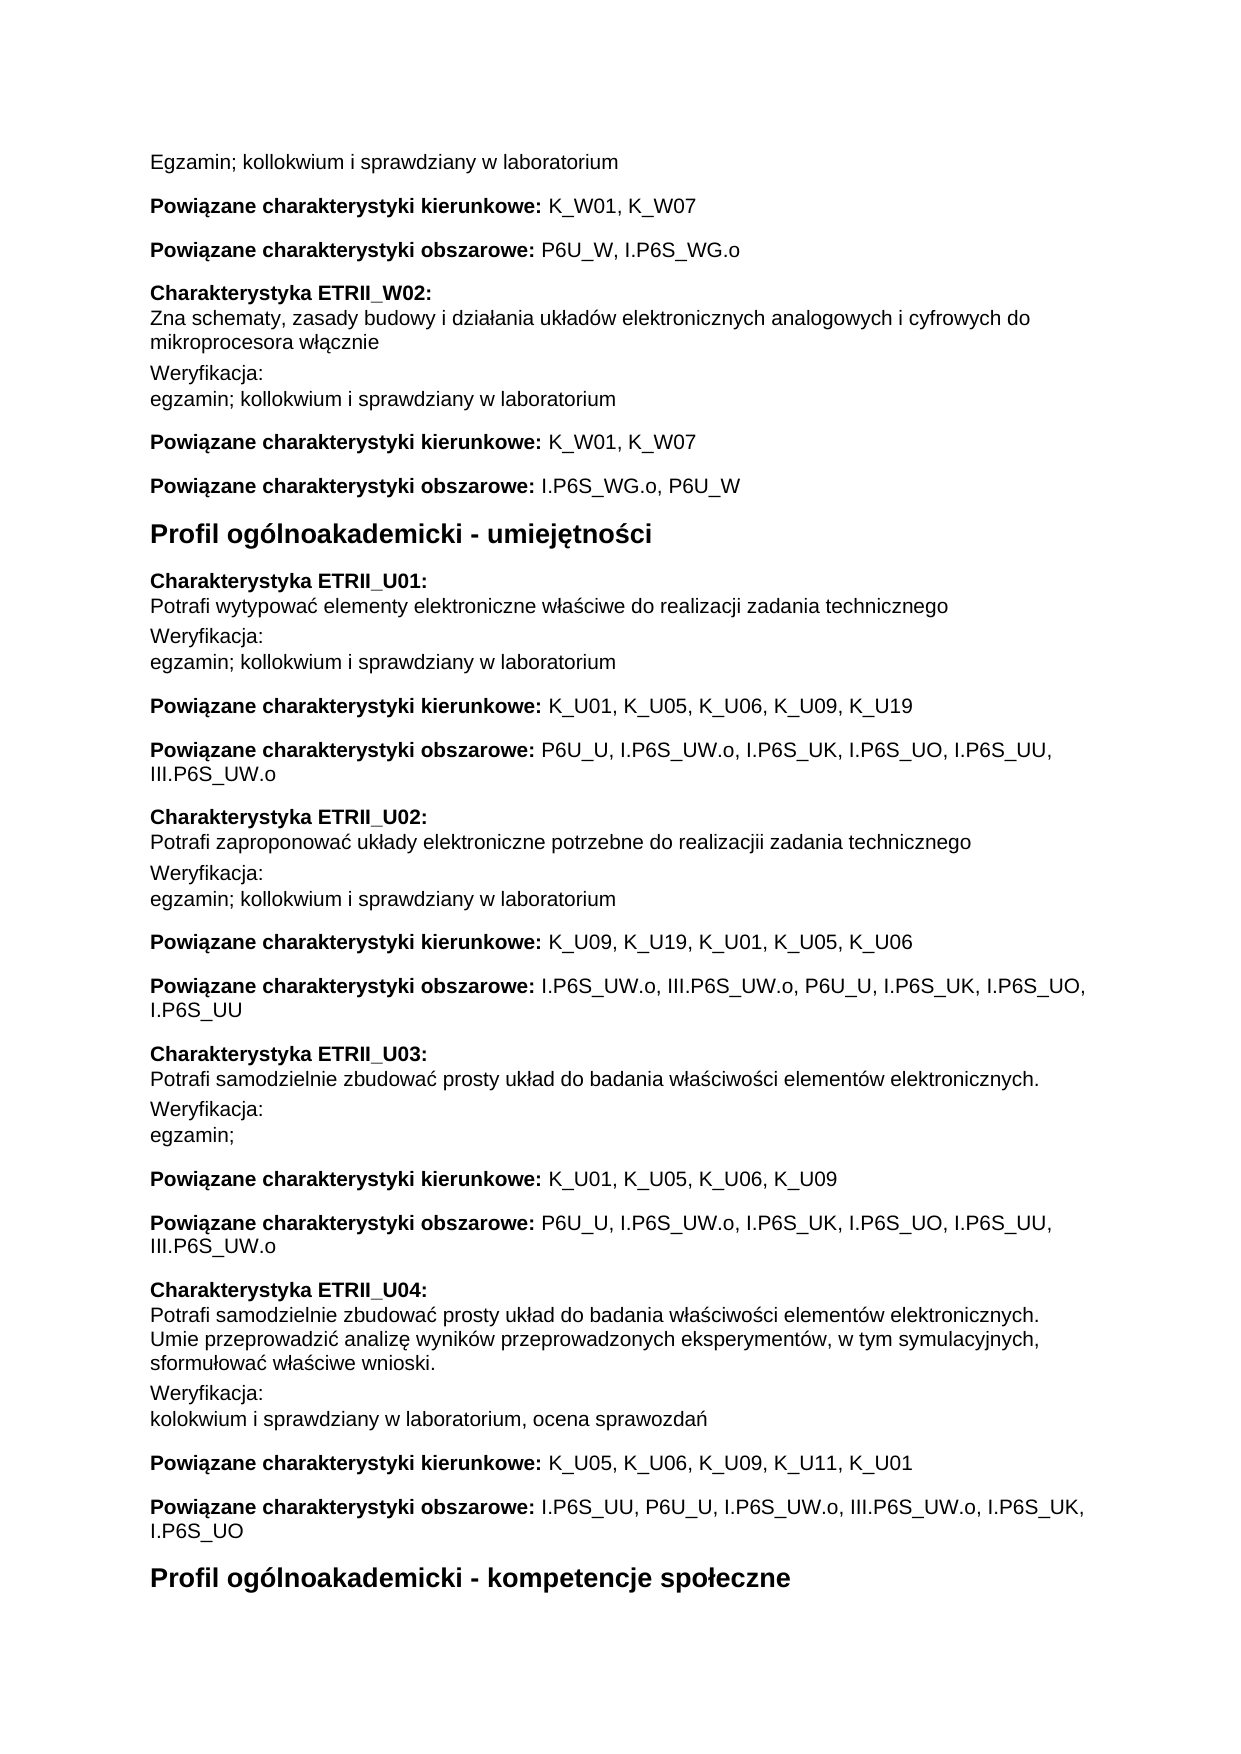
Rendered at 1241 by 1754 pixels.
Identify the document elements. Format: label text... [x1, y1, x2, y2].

text Charakterystyka ETRII_U03: [150, 1042, 1090, 1066]
subtitle Profil ogólnoakademicki - umiejętności [150, 518, 1090, 549]
subtitle Profil ogólnoakademicki - kompetencje społeczne [150, 1562, 1090, 1594]
text Weryfikacja: [150, 860, 1090, 884]
text Powiązane charakterystyki obszarowe: I.P6S_WG.o, P6U_W [150, 474, 1090, 498]
text egzamin; kollokwium i sprawdziany w laboratorium [150, 650, 1090, 674]
text kolokwium i sprawdziany w laboratorium, ocena sprawozdań [150, 1407, 1090, 1431]
text egzamin; [150, 1123, 1090, 1147]
text egzamin; kollokwium i sprawdziany w laboratorium [150, 886, 1090, 910]
text Powiązane charakterystyki kierunkowe: K_W01, K_W07 [150, 194, 1090, 218]
text Powiązane charakterystyki obszarowe: P6U_U, I.P6S_UW.o, I.P6S_UK, I.P6S_UO, I.P6S_UU, III.P6S_UW.o [150, 737, 1090, 785]
text Weryfikacja: [150, 360, 1090, 384]
text Powiązane charakterystyki obszarowe: I.P6S_UU, P6U_U, I.P6S_UW.o, III.P6S_UW.o, I.P6S_UK, I.P6S_UO [150, 1495, 1090, 1543]
text Powiązane charakterystyki kierunkowe: K_U01, K_U05, K_U06, K_U09, K_U19 [150, 694, 1090, 718]
text Charakterystyka ETRII_U01: [150, 569, 1090, 593]
text Charakterystyka ETRII_U02: [150, 805, 1090, 829]
text Potrafi samodzielnie zbudować prosty układ do badania właściwości elementów elektronicznych. Umie przeprowadzić analizę wyników przeprowadzonych eksperymentów, w tym symulacyjnych, sformułować właściwe wnioski. [150, 1303, 1090, 1375]
text Egzamin; kollokwium i sprawdziany w laboratorium [150, 150, 1090, 174]
text Potrafi wytypować elementy elektroniczne właściwe do realizacji zadania technicznego [150, 594, 1090, 618]
text Potrafi zaproponować układy elektroniczne potrzebne do realizacjii zadania technicznego [150, 830, 1090, 854]
text Weryfikacja: [150, 1097, 1090, 1121]
text Powiązane charakterystyki obszarowe: P6U_U, I.P6S_UW.o, I.P6S_UK, I.P6S_UO, I.P6S_UU, III.P6S_UW.o [150, 1210, 1090, 1258]
text Powiązane charakterystyki kierunkowe: K_U09, K_U19, K_U01, K_U05, K_U06 [150, 930, 1090, 954]
text Charakterystyka ETRII_U04: [150, 1278, 1090, 1302]
text Powiązane charakterystyki obszarowe: I.P6S_UW.o, III.P6S_UW.o, P6U_U, I.P6S_UK, I.P6S_UO, I.P6S_UU [150, 974, 1090, 1022]
text Charakterystyka ETRII_W02: [150, 281, 1090, 305]
text Powiązane charakterystyki kierunkowe: K_W01, K_W07 [150, 430, 1090, 454]
text Powiązane charakterystyki obszarowe: P6U_W, I.P6S_WG.o [150, 237, 1090, 261]
text Zna schematy, zasady budowy i działania układów elektronicznych analogowych i cyfrowych do mikroprocesora włącznie [150, 306, 1090, 354]
text egzamin; kollokwium i sprawdziany w laboratorium [150, 386, 1090, 410]
text Powiązane charakterystyki kierunkowe: K_U01, K_U05, K_U06, K_U09 [150, 1167, 1090, 1191]
text Powiązane charakterystyki kierunkowe: K_U05, K_U06, K_U09, K_U11, K_U01 [150, 1451, 1090, 1475]
text Weryfikacja: [150, 624, 1090, 648]
text Potrafi samodzielnie zbudować prosty układ do badania właściwości elementów elektronicznych. [150, 1067, 1090, 1091]
text Weryfikacja: [150, 1381, 1090, 1405]
